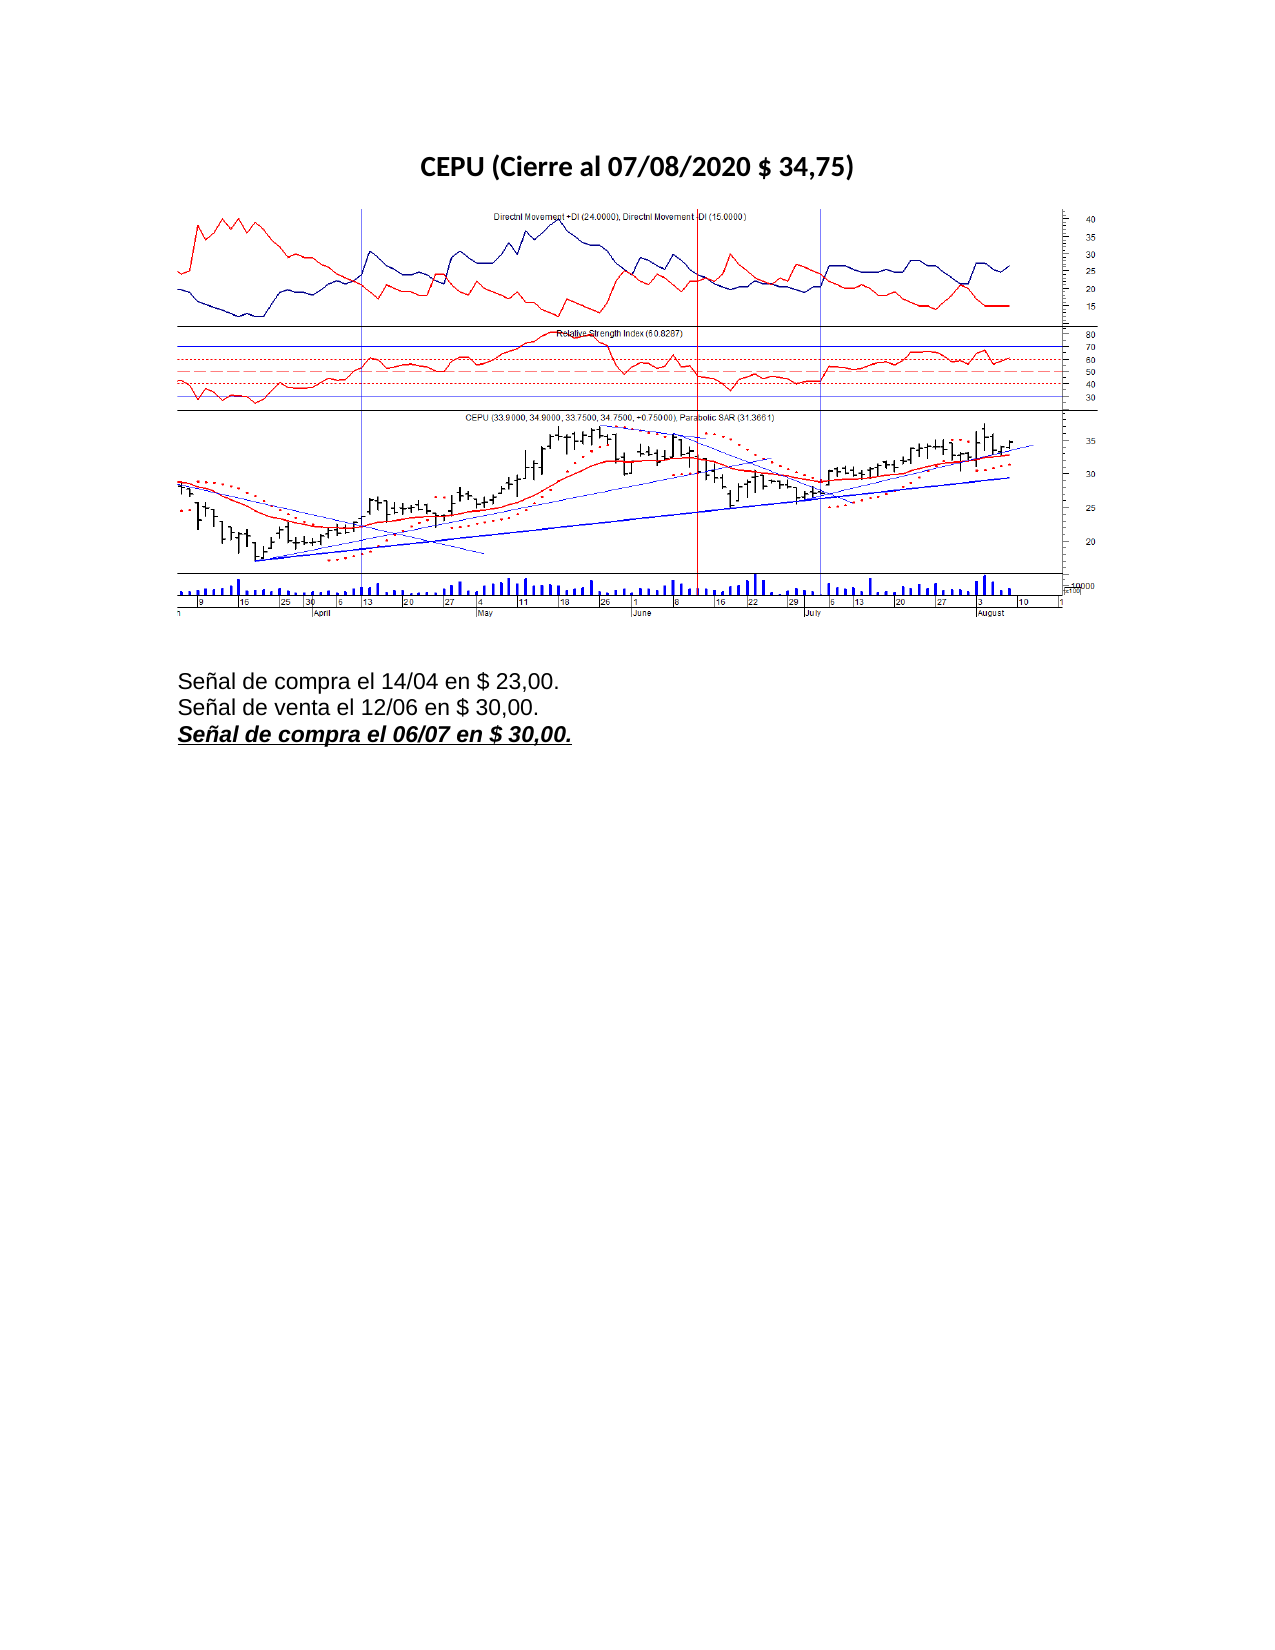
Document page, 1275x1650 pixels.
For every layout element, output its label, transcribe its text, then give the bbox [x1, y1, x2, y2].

text Señal de compra el 06/07 en $ 30,00. [177, 721, 1098, 747]
text Señal de compra el 14/04 en $ 23,00. [177, 668, 1098, 694]
picture [177, 209, 1098, 617]
text Señal de venta el 12/06 en $ 30,00. [177, 694, 1098, 721]
text CEPU (Cierre al 07/08/2020 $ 34,75) [177, 148, 1098, 183]
